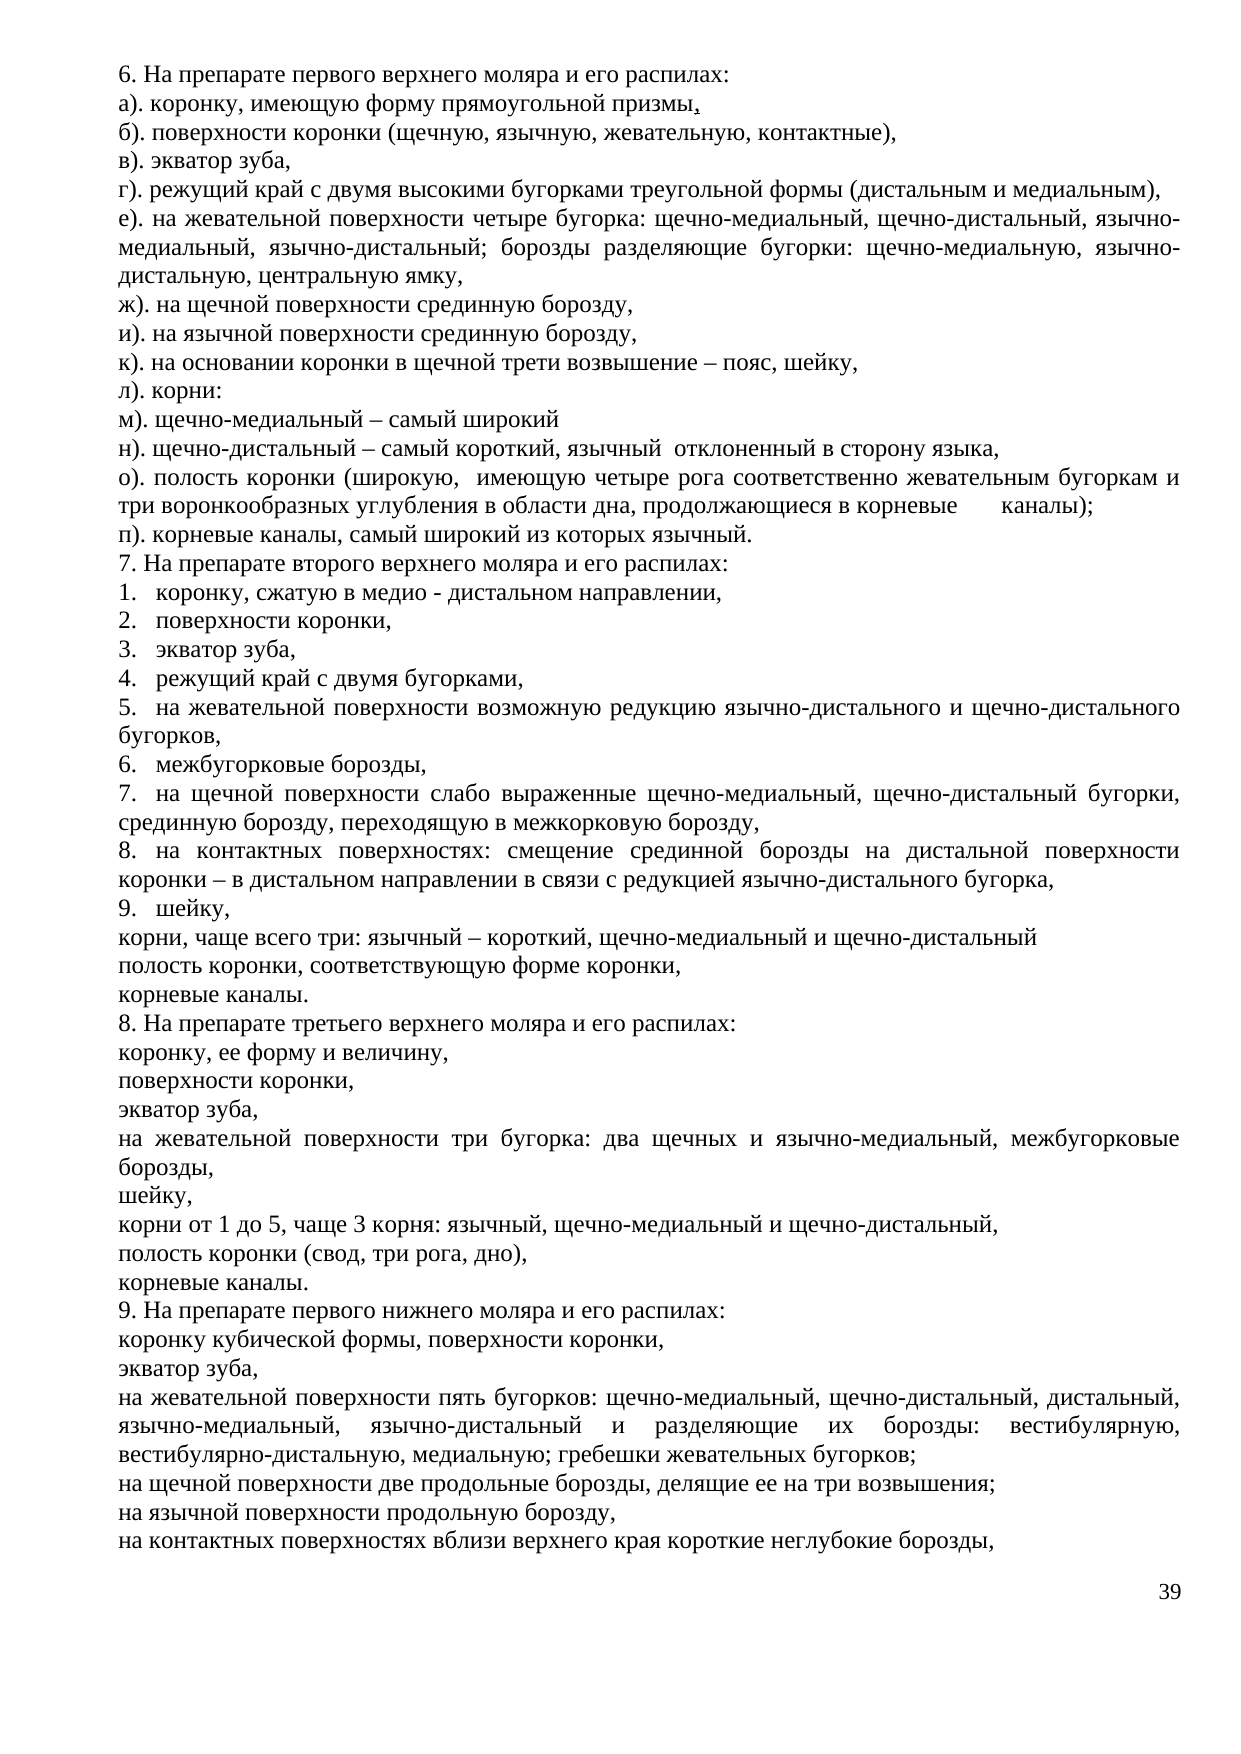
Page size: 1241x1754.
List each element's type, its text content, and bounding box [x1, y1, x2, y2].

text ж). на щечной поверхности срединную борозду, [118, 289, 1181, 318]
text 8. На препарате третьего верхнего моляра и его распилах: [118, 1008, 1181, 1037]
text поверхности коронки, [118, 1065, 1181, 1094]
text шейку, [118, 1180, 1181, 1209]
text экватор зуба, [118, 1353, 1181, 1382]
text коронку кубической формы, поверхности коронки, [118, 1324, 1181, 1353]
text полость коронки (свод, три рога, дно), [118, 1238, 1181, 1267]
text м). щечно-медиальный – самый широкий [118, 404, 1181, 433]
text г). режущий край с двумя высокими бугорками треугольной формы (дистальным и медиальным), [118, 174, 1181, 203]
text н). щечно-дистальный – самый короткий, язычный отклоненный в сторону языка, [118, 433, 1181, 462]
text на жевательной поверхности пять бугорков: щечно-медиальный, щечно-дистальный, дистальный, язычно-медиальный, язычно-дистальный и разделяющие их борозды: вестибулярную, вестибулярно-дистальную, медиальную; гребешки жевательных бугорков; [118, 1382, 1181, 1468]
list коронку, сжатую в медио - дистальном направлении, [118, 577, 1181, 605]
text на контактных поверхностях вблизи верхнего края короткие неглубокие борозды, [118, 1525, 1181, 1554]
text б). поверхности коронки (щечную, язычную, жевательную, контактные), [118, 117, 1181, 145]
text к). на основании коронки в щечной трети возвышение – пояс, шейку, [118, 347, 1181, 375]
text на язычной поверхности продольную борозду, [118, 1497, 1181, 1525]
text коронку, ее форму и величину, [118, 1037, 1181, 1065]
list межбугорковые борозды, [118, 749, 1181, 778]
text о). полость коронки (широкую, имеющую четыре рога соответственно жевательным бугоркам и три воронкообразных углубления в области дна, продолжающиеся в корневые каналы); [118, 462, 1181, 519]
list на контактных поверхностях: смещение срединной борозды на дистальной поверхности коронки – в дистальном направлении в связи с редукцией язычно-дистального бугорка, [118, 835, 1181, 893]
text 6. На препарате первого верхнего моляра и его распилах: [118, 59, 1181, 88]
text 7. На препарате второго верхнего моляра и его распилах: [118, 548, 1181, 577]
text а). коронку, имеющую форму прямоугольной призмы, [118, 88, 1181, 117]
list на жевательной поверхности возможную редукцию язычно-дистального и щечно-дистального бугорков, [118, 692, 1181, 749]
list режущий край с двумя бугорками, [118, 663, 1181, 692]
list шейку, [118, 893, 1181, 922]
text корневые каналы. [118, 1267, 1181, 1295]
text в). экватор зуба, [118, 145, 1181, 174]
text и). на язычной поверхности срединную борозду, [118, 318, 1181, 347]
text экватор зуба, [118, 1094, 1181, 1123]
list поверхности коронки, [118, 605, 1181, 634]
text 9. На препарате первого нижнего моляра и его распилах: [118, 1295, 1181, 1324]
text е). на жевательной поверхности четыре бугорка: щечно-медиальный, щечно-дистальный, язычно-медиальный, язычно-дистальный; борозды разделяющие бугорки: щечно-медиальную, язычно-дистальную, центральную ямку, [118, 203, 1181, 289]
text на жевательной поверхности три бугорка: два щечных и язычно-медиальный, межбугорковые борозды, [118, 1123, 1181, 1180]
text полость коронки, соответствующую форме коронки, [118, 950, 1181, 979]
text л). корни: [118, 375, 1181, 404]
text на щечной поверхности две продольные борозды, делящие ее на три возвышения; [118, 1468, 1181, 1497]
text корни от 1 до 5, чаще 3 корня: язычный, щечно-медиальный и щечно-дистальный, [118, 1209, 1181, 1238]
text корневые каналы. [118, 979, 1181, 1008]
text п). корневые каналы, самый широкий из которых язычный. [118, 519, 1181, 548]
list на щечной поверхности слабо выраженные щечно-медиальный, щечно-дистальный бугорки, срединную борозду, переходящую в межкорковую борозду, [118, 778, 1181, 835]
text корни, чаще всего три: язычный – короткий, щечно-медиальный и щечно-дистальный [118, 922, 1181, 950]
list экватор зуба, [118, 634, 1181, 663]
